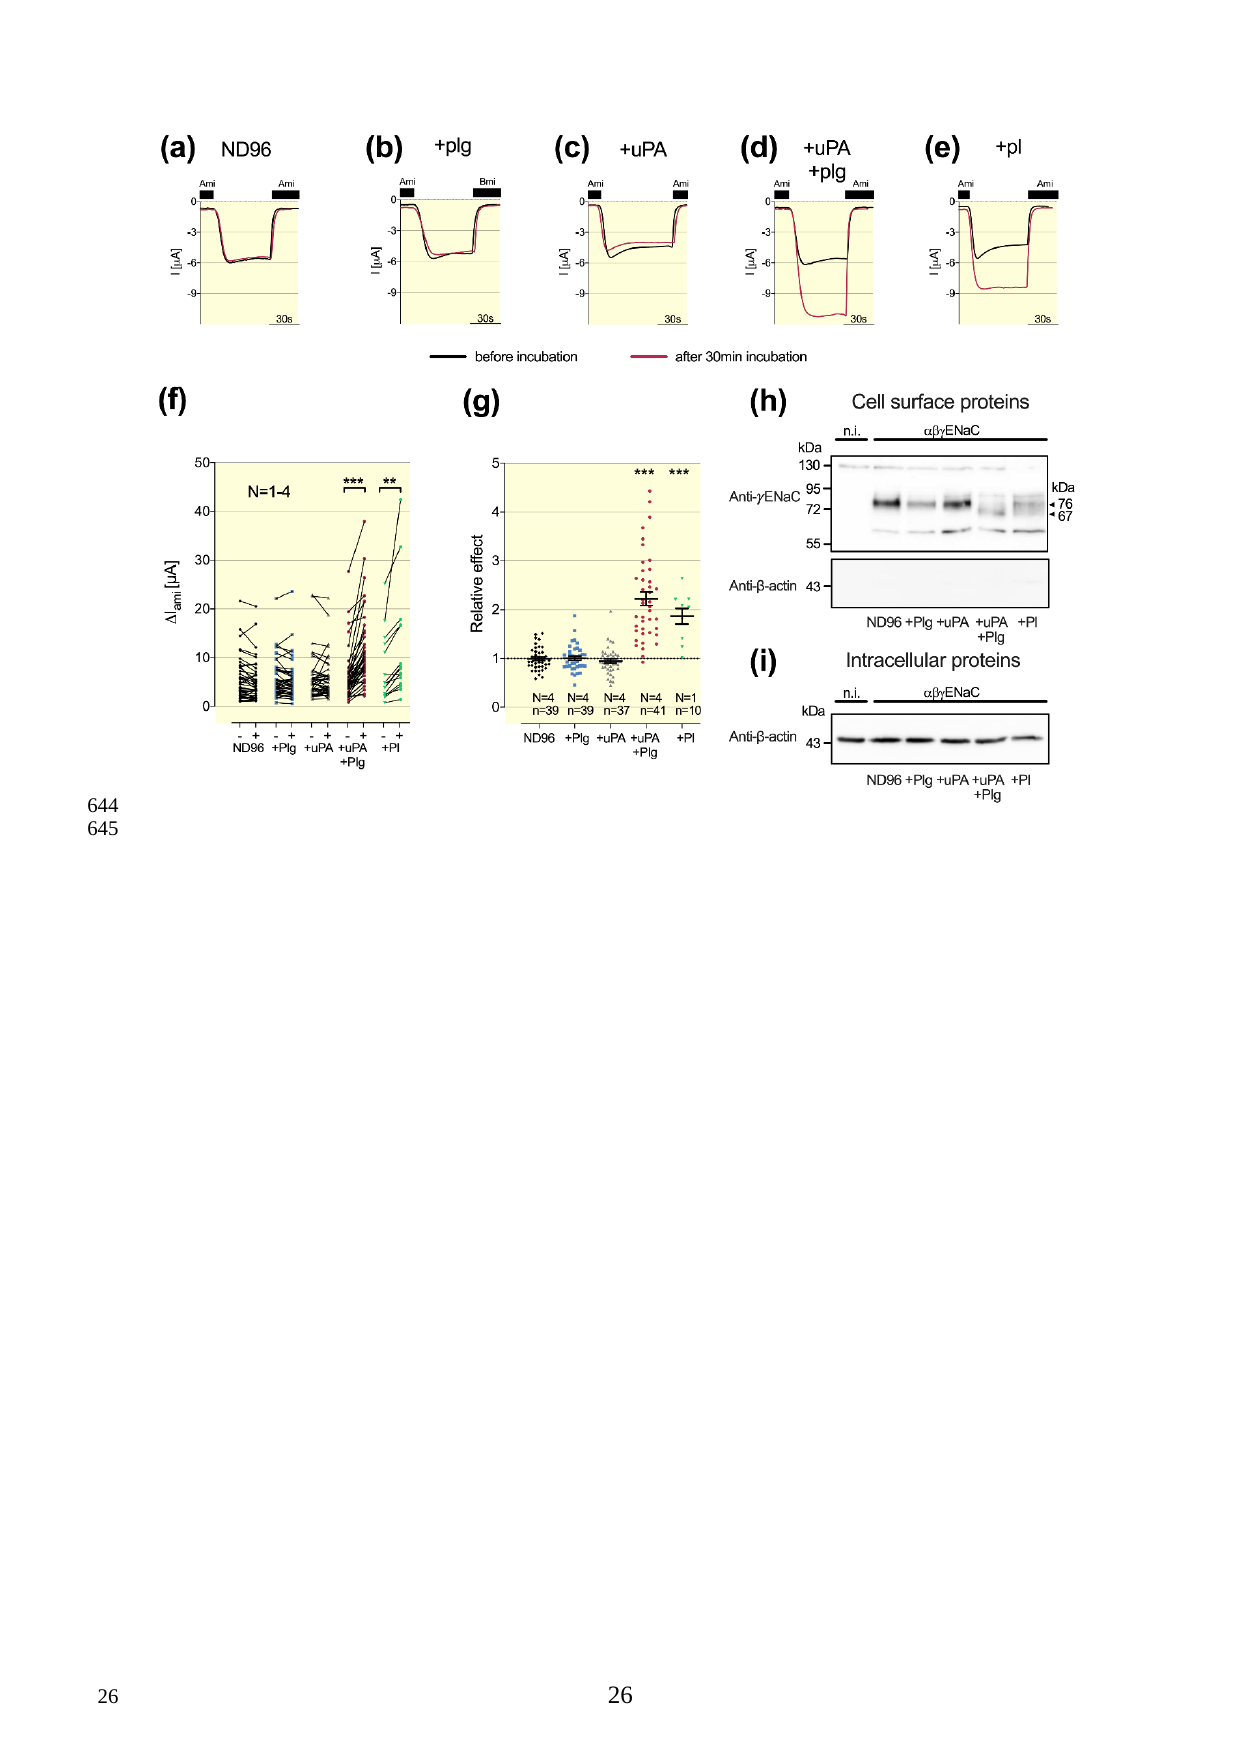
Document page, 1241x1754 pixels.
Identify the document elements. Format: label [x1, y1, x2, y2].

picture [147, 118, 1093, 812]
